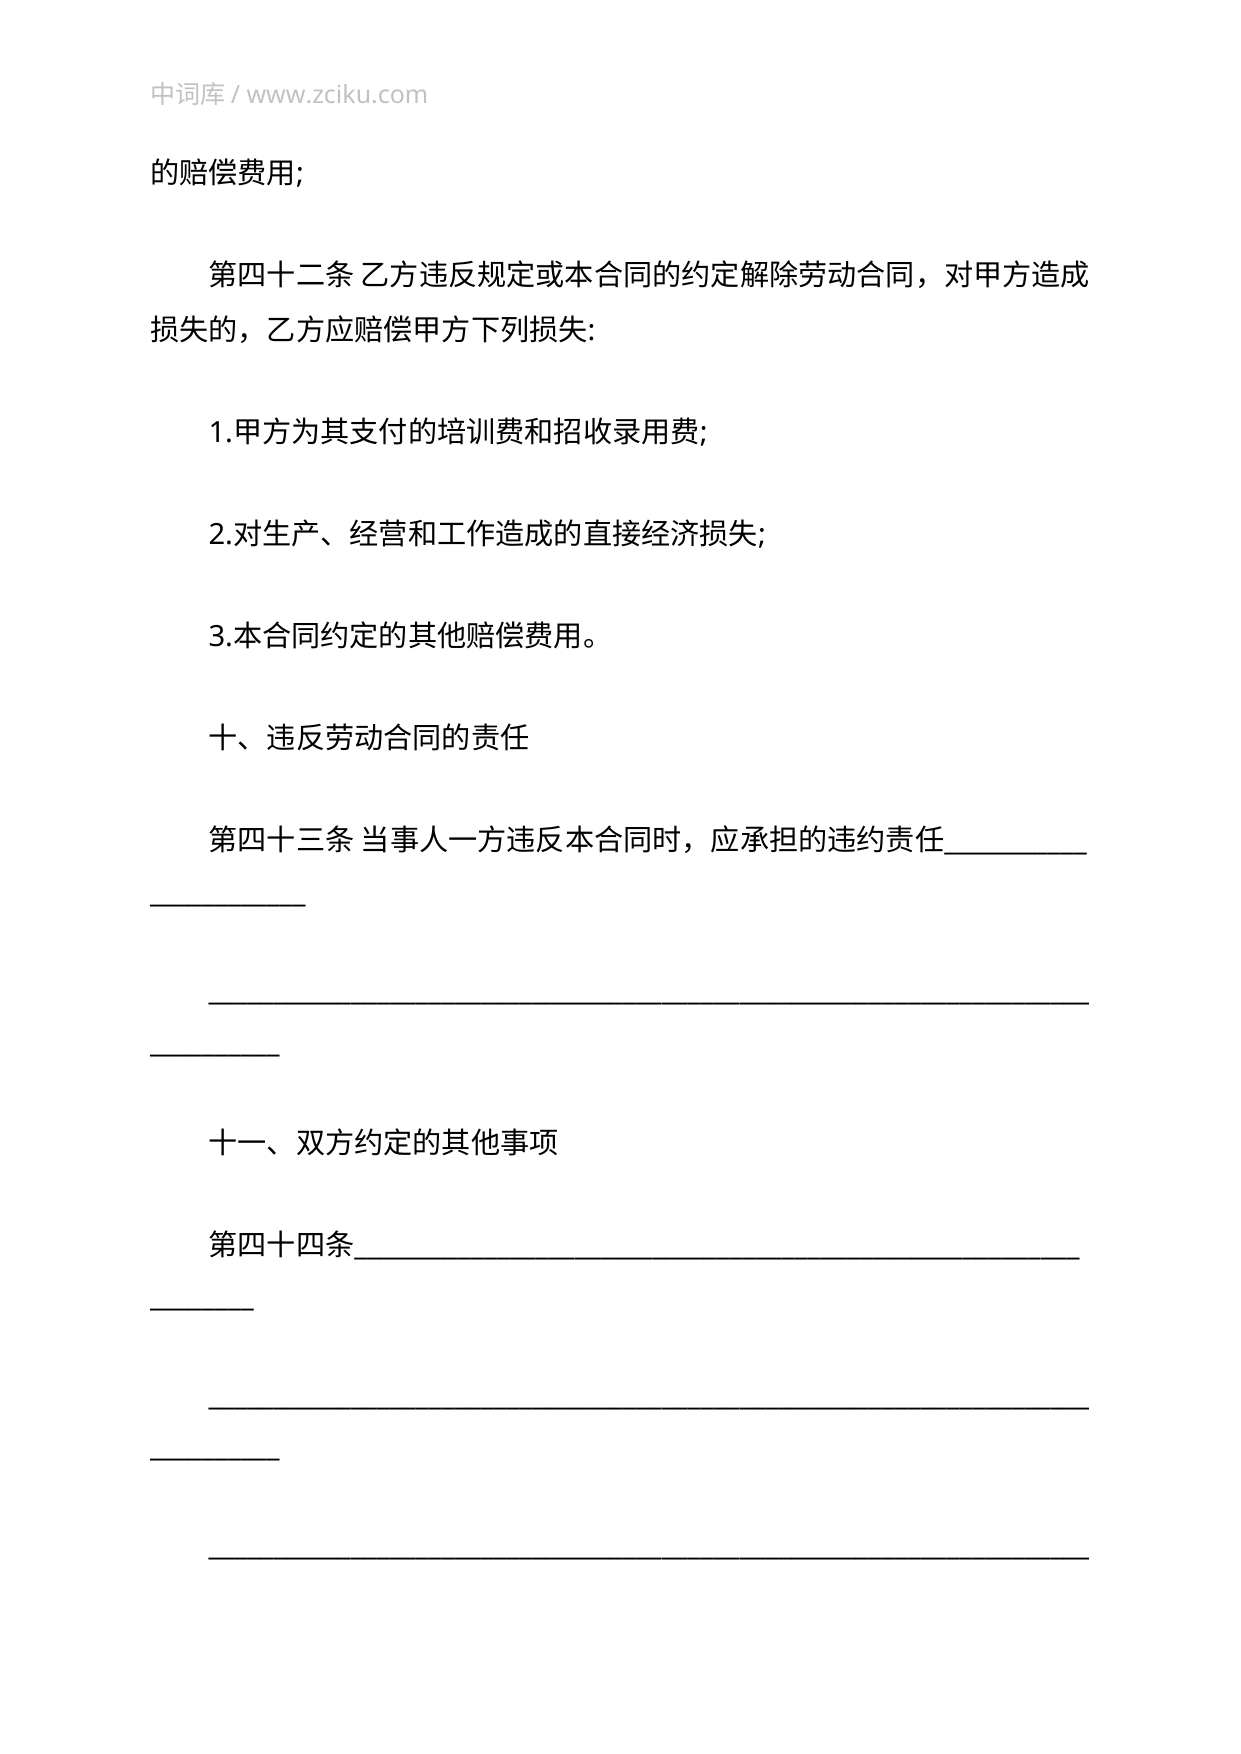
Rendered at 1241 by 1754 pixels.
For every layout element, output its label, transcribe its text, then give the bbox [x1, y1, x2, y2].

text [150, 1524, 1090, 1563]
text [150, 1374, 1090, 1465]
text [150, 150, 1090, 192]
text 第四十四条________________________________________________________________ [150, 1221, 1090, 1315]
text 1.甲方为其支付的培训费和招收录用费; [150, 409, 1090, 451]
text 十一、双方约定的其他事项 [150, 1119, 1090, 1162]
text 十、违反劳动合同的责任 [150, 715, 1090, 757]
text 2.对生产、经营和工作造成的直接经济损失; [150, 511, 1090, 553]
text 3.本合同约定的其他赔偿费用。 [150, 613, 1090, 655]
text 第四十二条 乙方违反规定或本合同的约定解除劳动合同，对甲方造成损失的，乙方应赔偿甲方下列损失: [150, 252, 1090, 349]
text ______________________________________________________________________________ [150, 969, 1090, 1061]
text 第四十三条 当事人一方违反本合同时，应承担的违约责任_______________________ [150, 817, 1090, 911]
